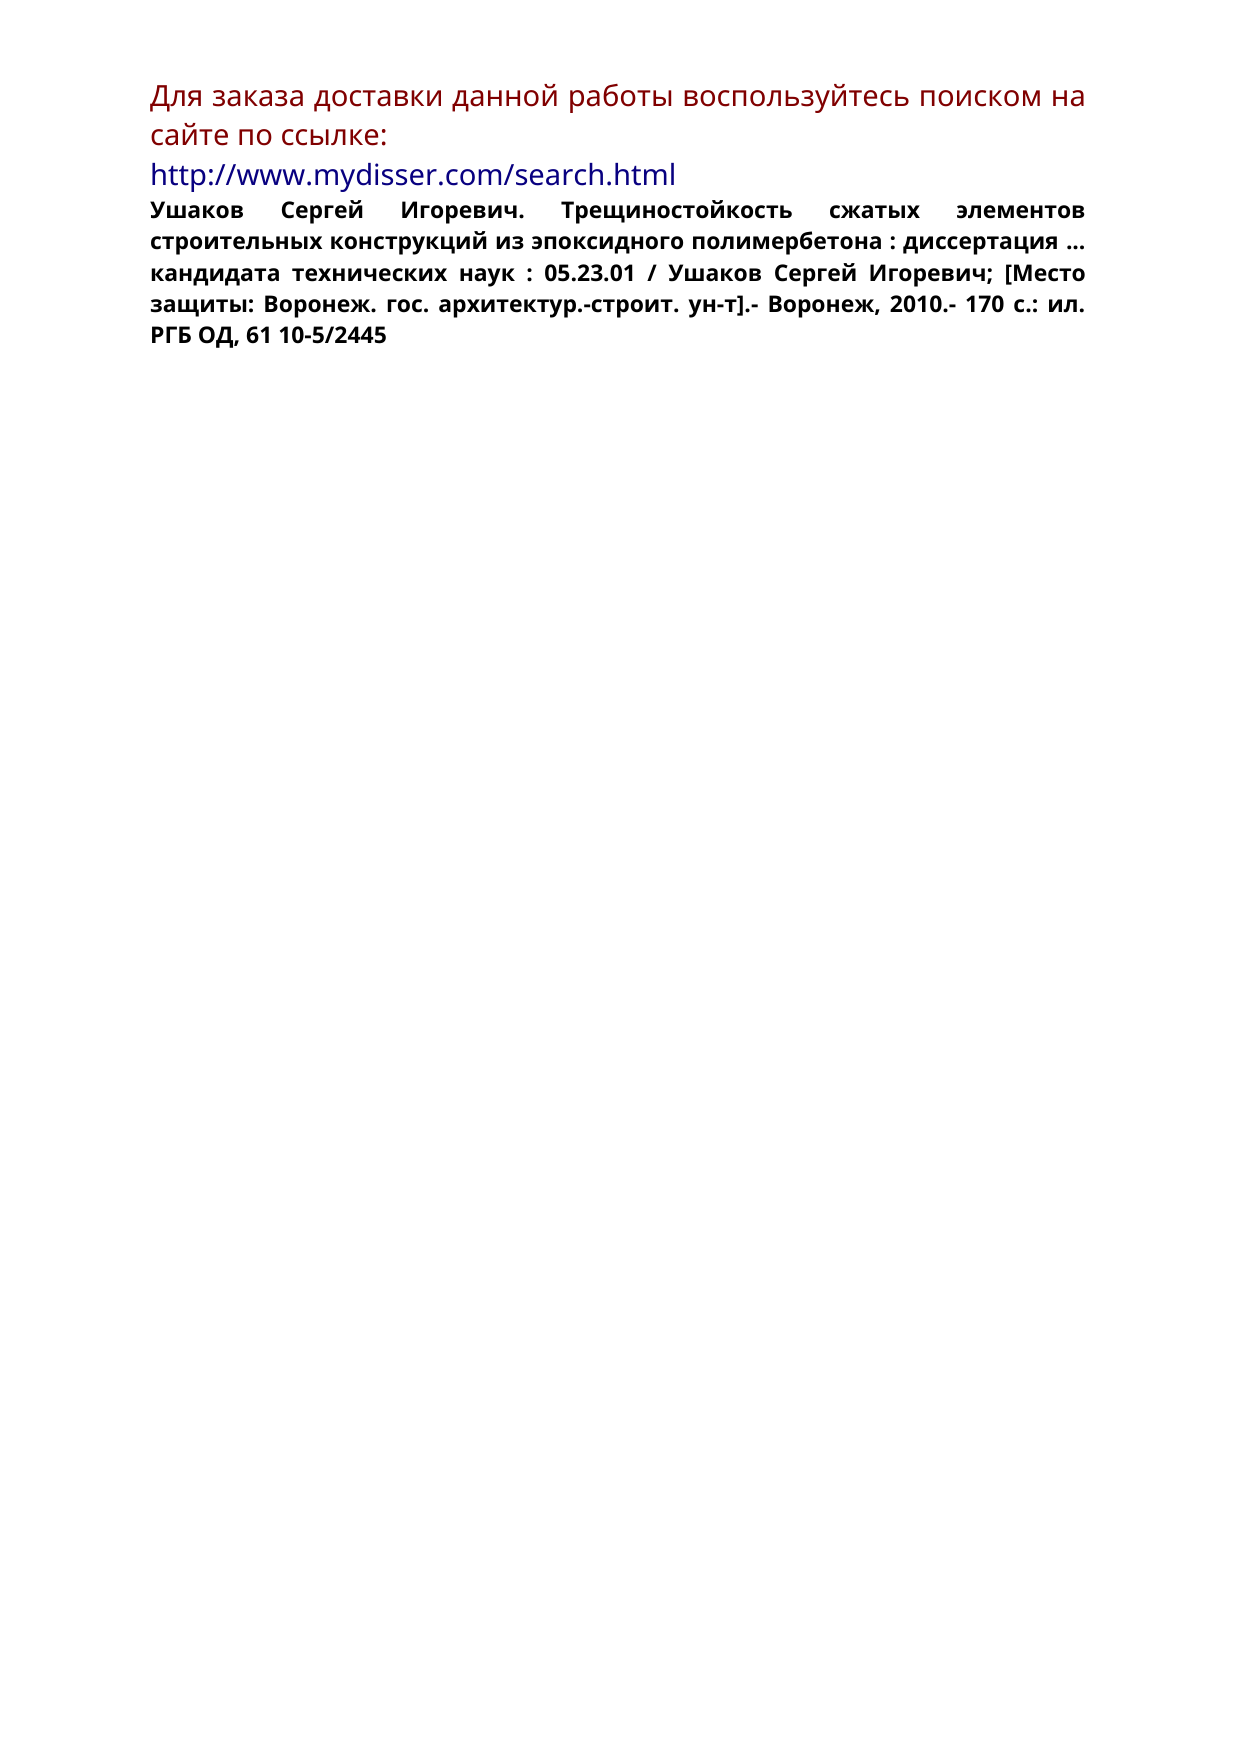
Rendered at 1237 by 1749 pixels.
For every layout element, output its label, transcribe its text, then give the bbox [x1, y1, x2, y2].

text Ушаков Сергей Игоревич. Трещиностойкость сжатых элементов строительных конструкций из эпоксидного полимербетона : диссертация ... кандидата технических наук : 05.23.01 / Ушаков Сергей Игоревич; [Место защиты: Воронеж. гос. архитектур.-строит. ун-т].- Воронеж, 2010.- 170 с.: ил. РГБ ОД, 61 10-5/2445 [150, 194, 1086, 350]
